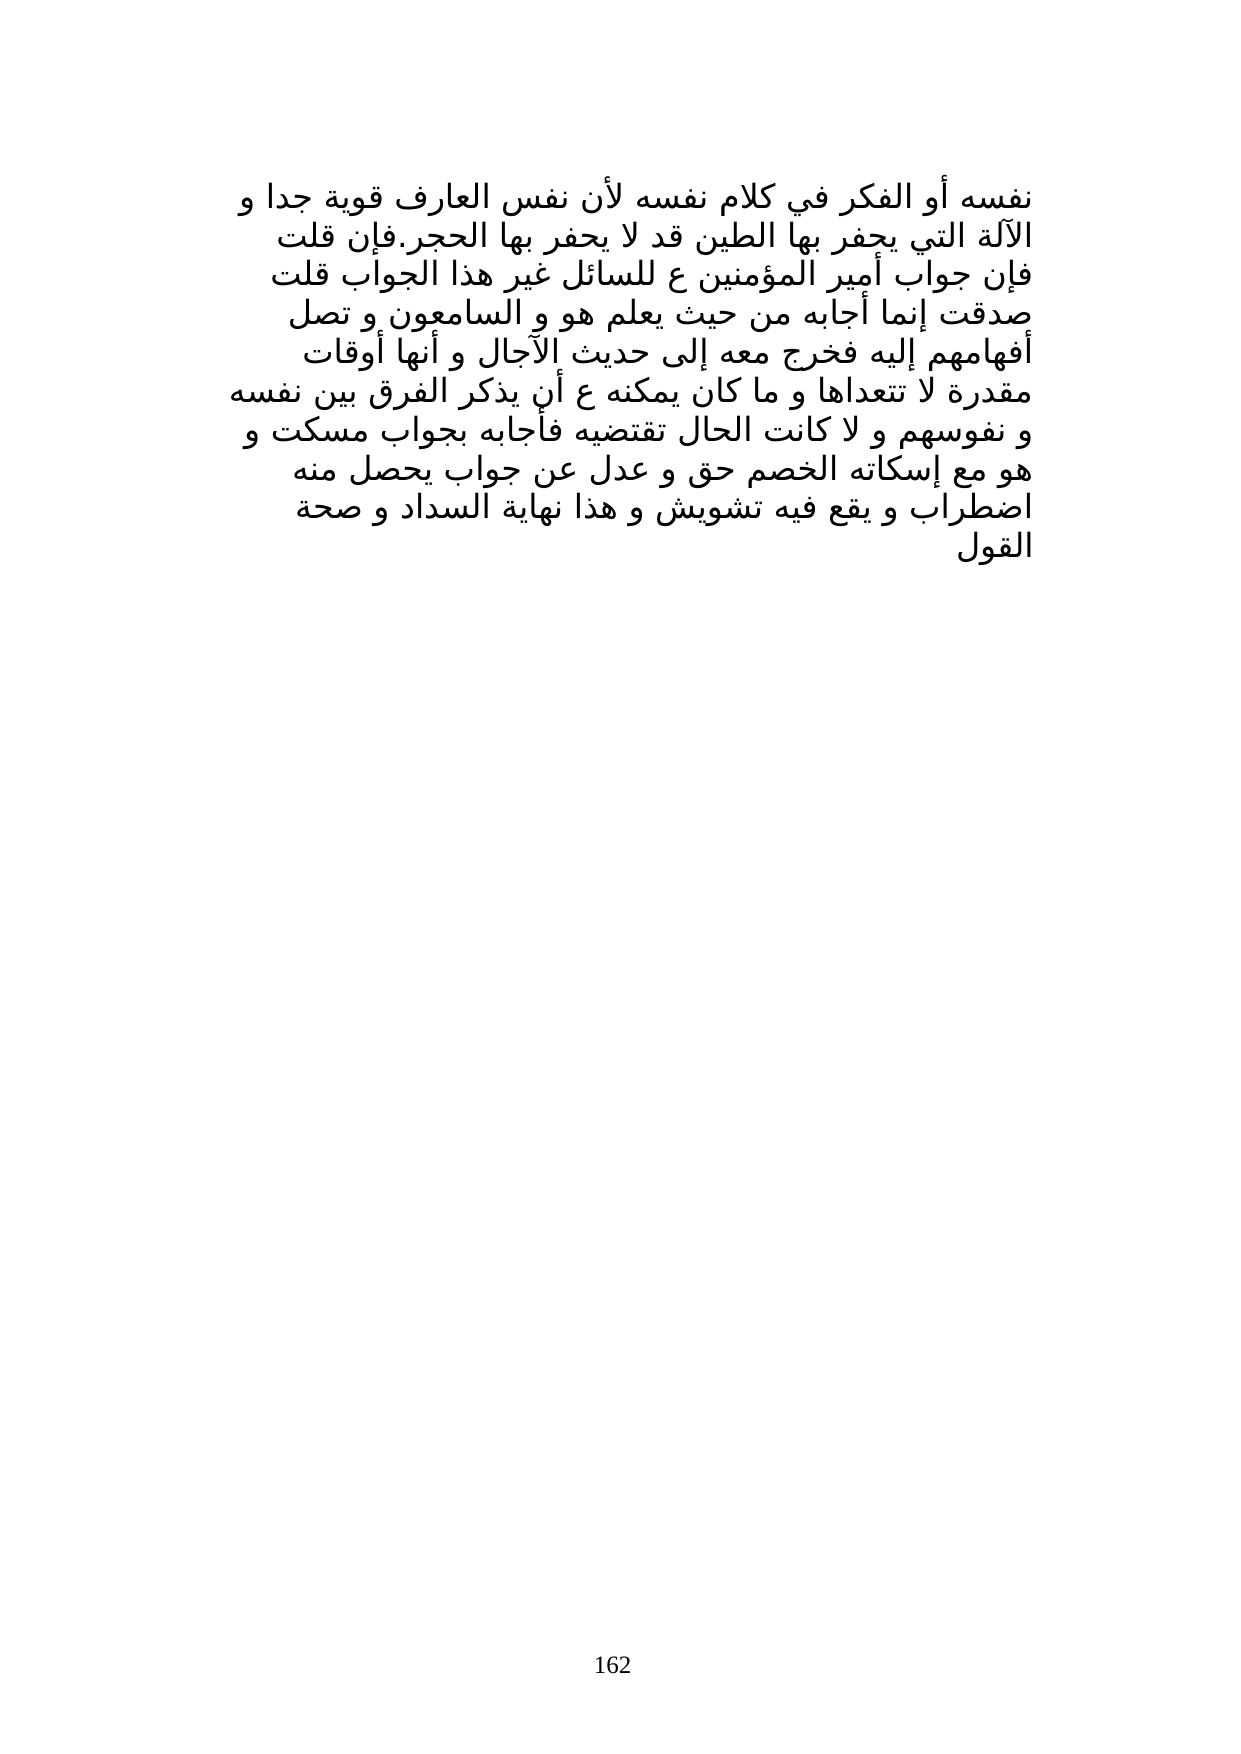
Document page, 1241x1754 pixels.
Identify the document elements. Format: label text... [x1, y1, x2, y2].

text نفسه أو الفكر في كلام نفسه لأن نفس العارف قوية جدا و الآلة التي يحفر بها الطين قد لا يحفر بها الحجر.فإن قلت فإن جواب أمير المؤمنين ع للسائل غير هذا الجواب قلت صدقت إنما أجابه من حيث يعلم هو و السامعون و تصل أفهامهم إليه فخرج معه إلى حديث الآجال و أنها أوقات مقدرة لا تتعداها و ما كان يمكنه ع أن يذكر الفرق بين نفسه و نفوسهم و لا كانت الحال تقتضيه فأجابه بجواب مسكت و هو مع إسكاته الخصم حق و عدل عن جواب يحصل منه اضطراب و يقع فيه تشويش و هذا نهاية السداد و صحة القول [222, 177, 1033, 566]
